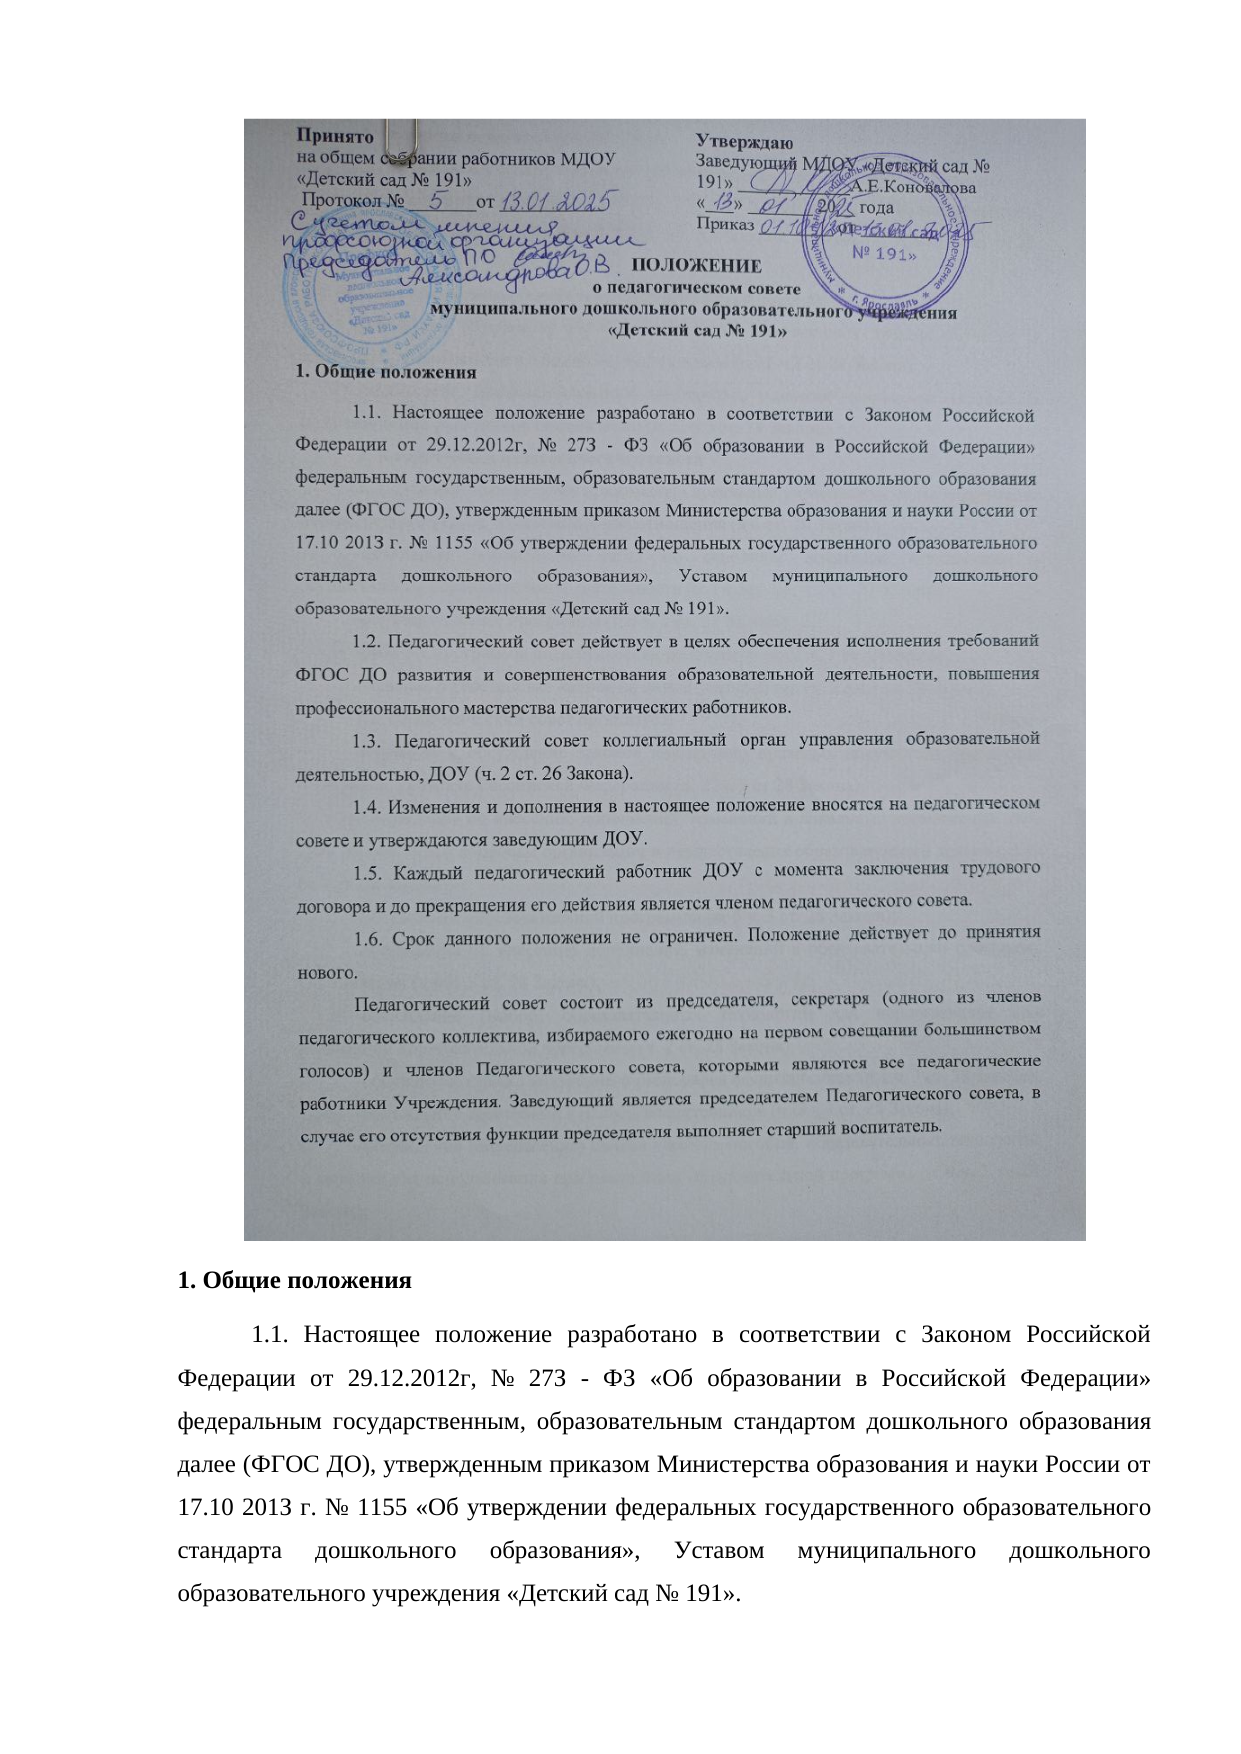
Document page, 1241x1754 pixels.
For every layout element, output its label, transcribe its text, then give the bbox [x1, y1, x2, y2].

text 1.1. Настоящее положение разработано в соответствии с Законом Российской Федерации от 29.12.2012г, № 27З - ФЗ «Об образовании в Российской Федерации» федеральным государственным, образовательным стандартом дошкольного образования далее (ФГОС ДО), утвержденным приказом Министерства образования и науки России от 17.10 201З г. № 1155 «Об утверждении федеральных государственного образовательного стандарта дошкольного образования», Уставом муниципального дошкольного образовательного учреждения «Детский сад № 191». [177, 1319, 1152, 1607]
text 1. Общие положения [177, 1266, 1152, 1294]
picture [244, 120, 1086, 1240]
